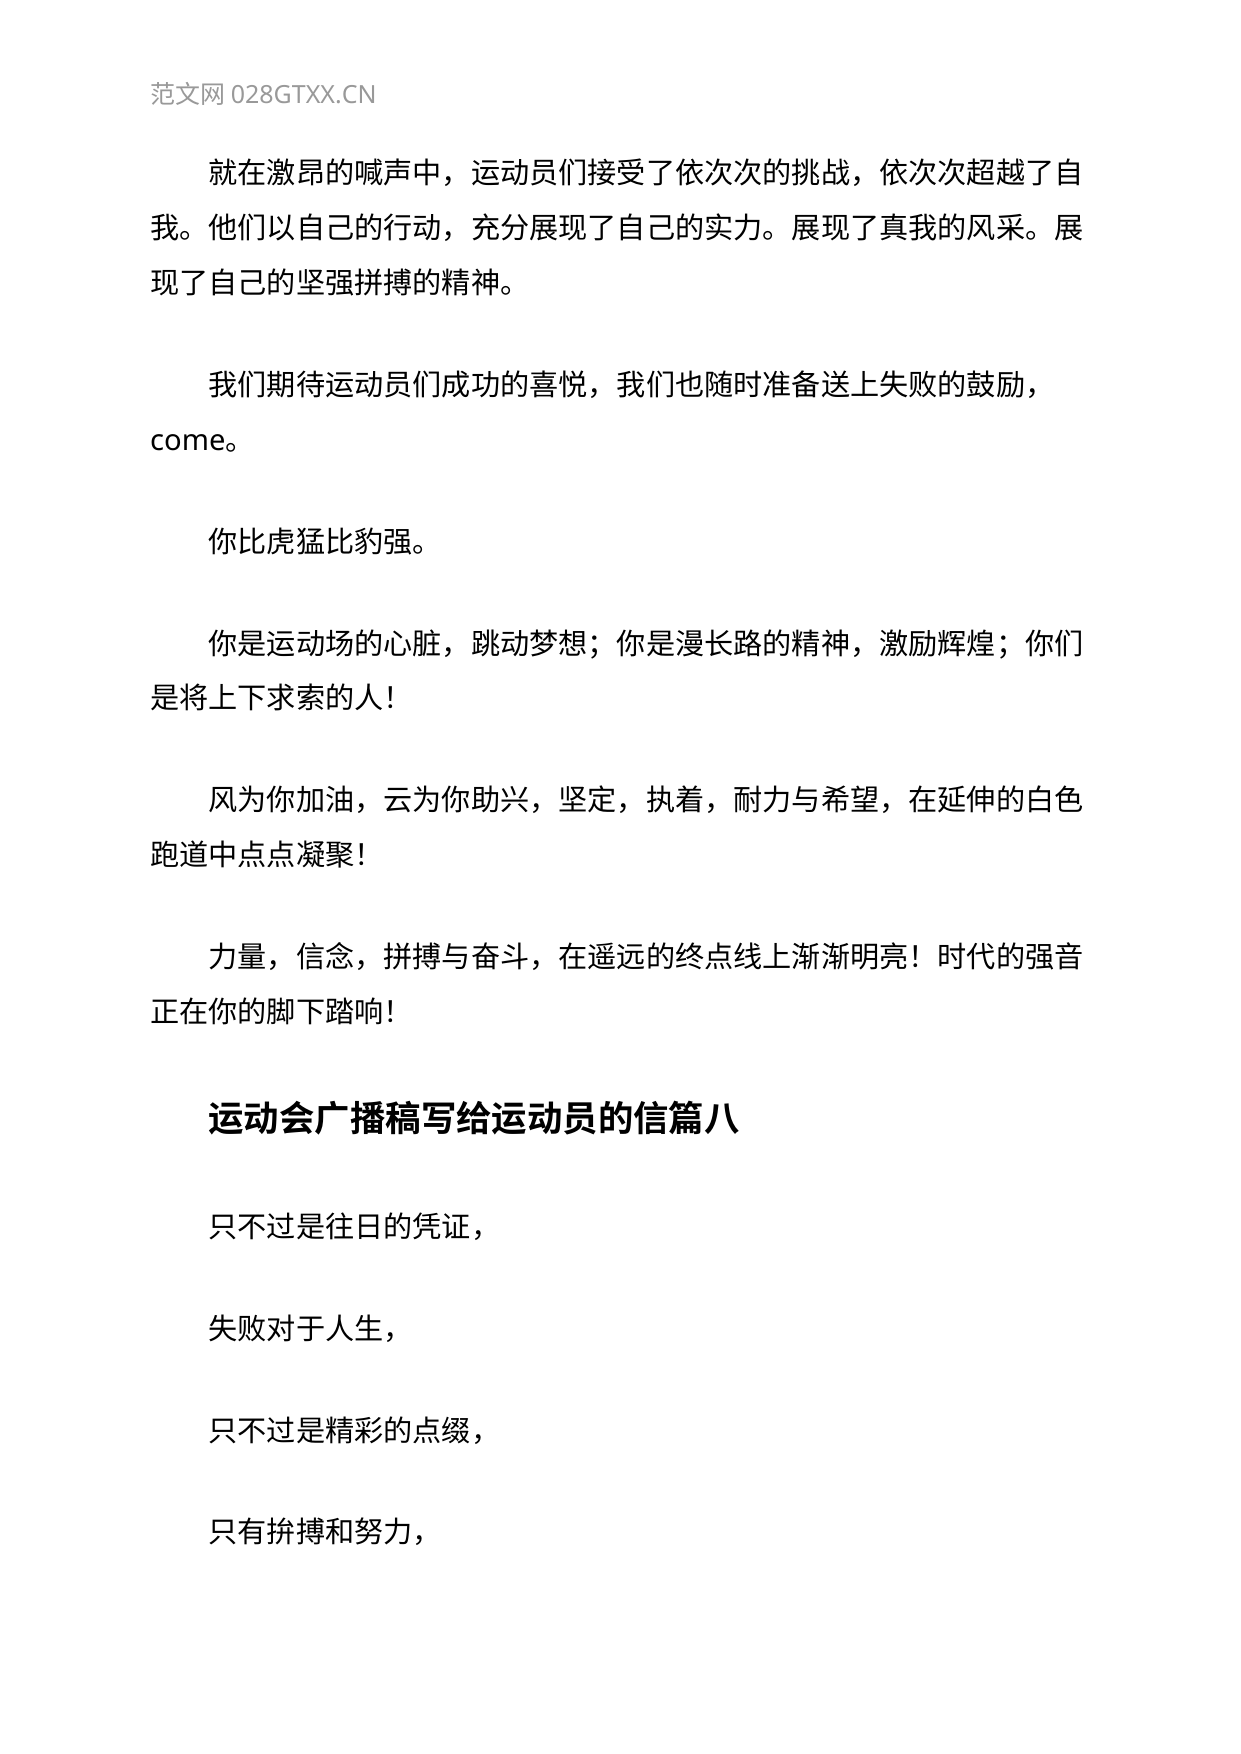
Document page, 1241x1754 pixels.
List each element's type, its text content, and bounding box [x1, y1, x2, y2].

text 只不过是精彩的点缀， [150, 1407, 1090, 1449]
text 就在激昂的喊声中，运动员们接受了依次次的挑战，依次次超越了自我。他们以自己的行动，充分展现了自己的实力。展现了真我的风采。展现了自己的坚强拼搏的精神。 [150, 150, 1090, 302]
text 只有拚搏和努力， [150, 1509, 1090, 1551]
text 我们期待运动员们成功的喜悦，我们也随时准备送上失败的鼓励，come。 [150, 362, 1090, 459]
text 只不过是往日的凭证， [150, 1204, 1090, 1246]
text 风为你加油，云为你助兴，坚定，执着，耐力与希望，在延伸的白色跑道中点点凝聚！ [150, 777, 1090, 874]
text 你是运动场的心脏，跳动梦想；你是漫长路的精神，激励辉煌；你们是将上下求索的人！ [150, 620, 1090, 717]
text 力量，信念，拼搏与奋斗，在遥远的终点线上渐渐明亮！时代的强音正在你的脚下踏响！ [150, 933, 1090, 1031]
text 运动会广播稿写给运动员的信篇八 [150, 1090, 1090, 1141]
text 你比虎猛比豹强。 [150, 518, 1090, 561]
text 失败对于人生， [150, 1305, 1090, 1348]
